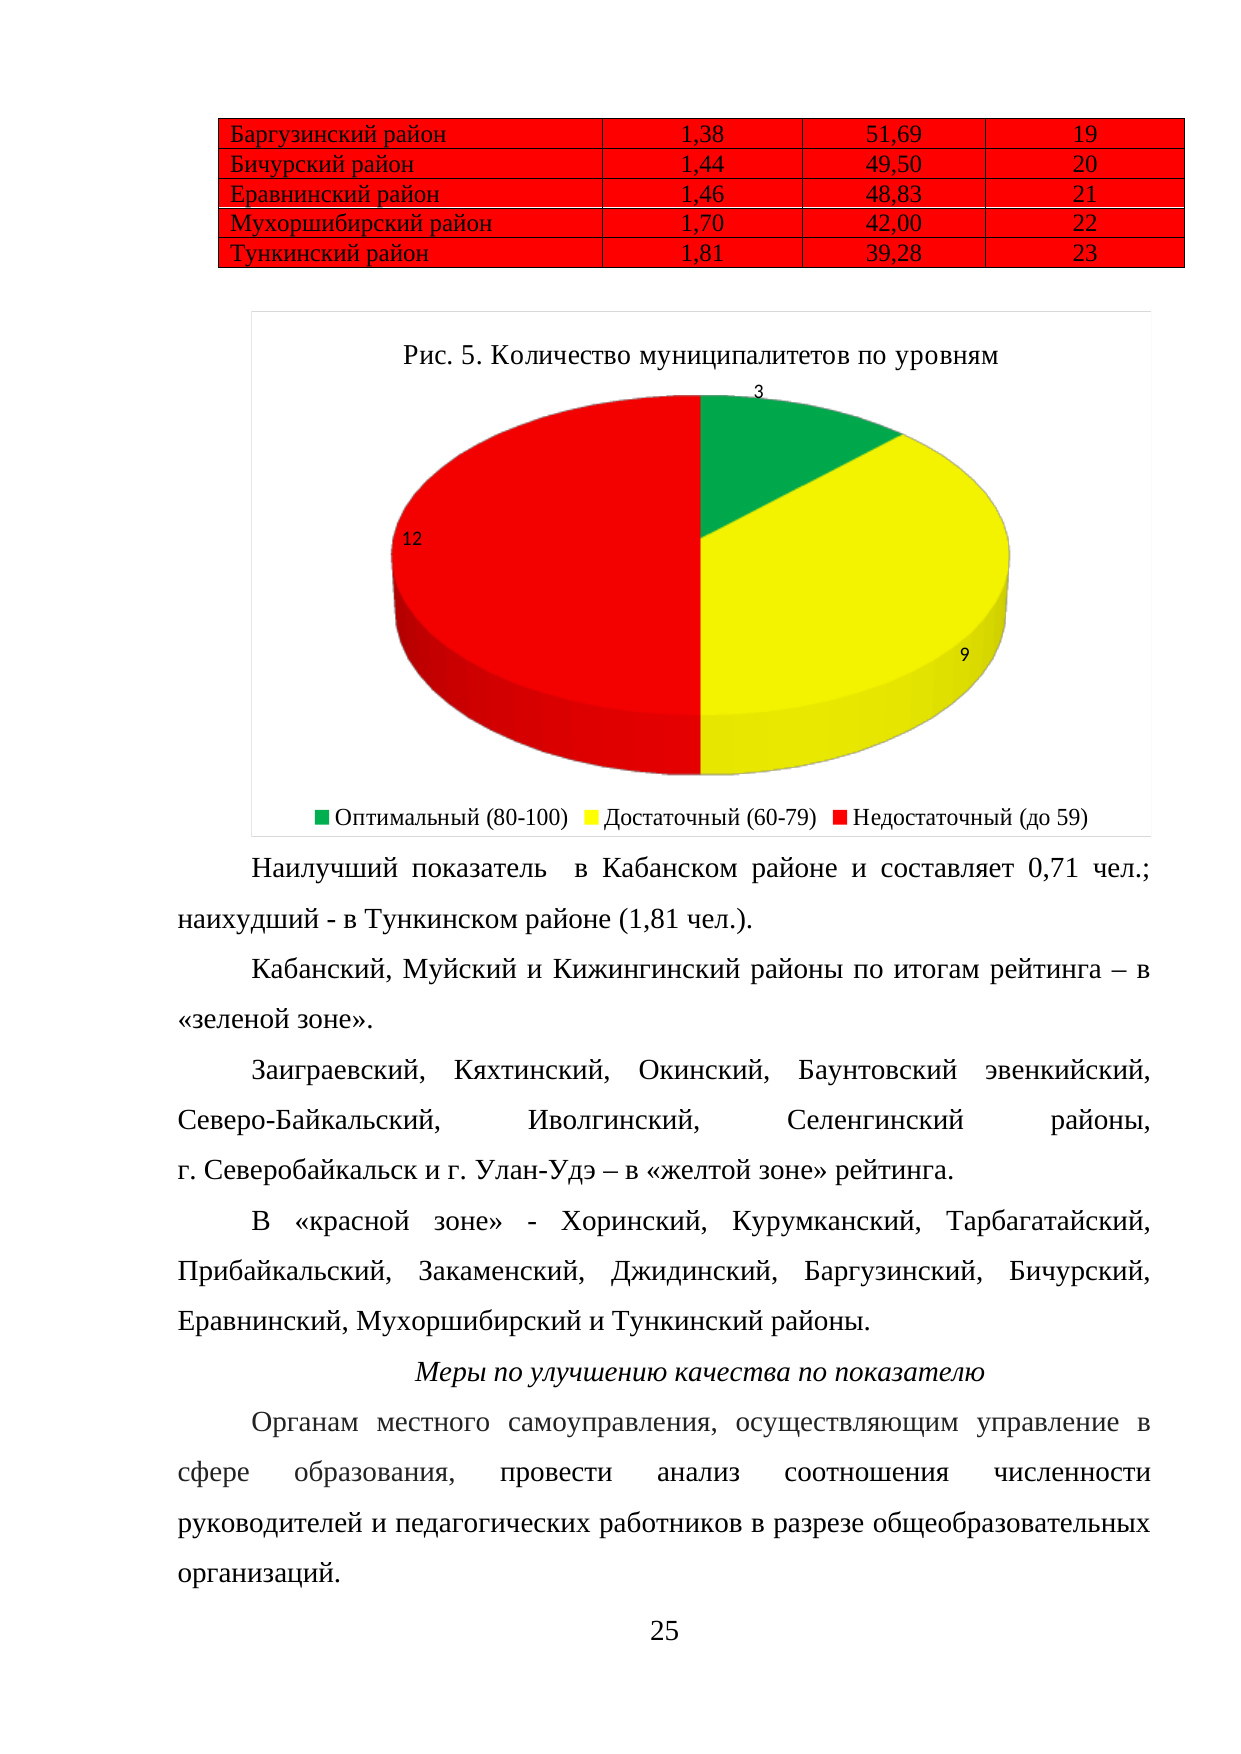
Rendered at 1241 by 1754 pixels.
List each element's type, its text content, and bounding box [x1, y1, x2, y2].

text Наилучший показатель в Кабанском районе и составляет 0,71 чел.; наихудший - в Тункинском районе (1,81 чел.). [177, 851, 1152, 934]
table_cell 1,44 [603, 149, 802, 178]
text Заиграевский, Кяхтинский, Окинский, Баунтовский эвенкийский, Северо-Байкальский, Иволгинский, Селенгинский районы, г. Северобайкальск и г. Улан-Удэ – в «желтой зоне» рейтинга. [177, 1052, 1152, 1186]
text Органам местного самоуправления, осуществляющим управление в сфере образования, провести анализ соотношения численности руководителей и педагогических работников в разрезе общеобразовательных организаций. [177, 1404, 1152, 1588]
table_cell 48,83 [803, 179, 985, 207]
table_cell 1,81 [603, 238, 802, 267]
table_cell Еравнинский район [219, 179, 602, 207]
text Кабанский, Муйский и Кижингинский районы по итогам рейтинга – в «зеленой зоне». [177, 951, 1152, 1035]
text В «красной зоне» - Хоринский, Курумканский, Тарбагатайский, Прибайкальский, Закаменский, Джидинский, Баргузинский, Бичурский, Еравнинский, Мухоршибирский и Тункинский районы. [177, 1203, 1152, 1337]
table_cell 39,28 [803, 238, 985, 267]
table_cell 1,70 [603, 209, 802, 237]
table_cell Баргузинский район [219, 119, 602, 148]
text Меры по улучшению качества по показателю [177, 1354, 1152, 1387]
table_cell 22 [986, 209, 1184, 237]
table_cell Мухоршибирский район [219, 209, 602, 237]
table_cell 21 [986, 179, 1184, 207]
table_cell 23 [986, 238, 1184, 267]
table_cell Тункинский район [219, 238, 602, 267]
table_cell 20 [986, 149, 1184, 178]
table_cell 1,38 [603, 119, 802, 148]
table_cell 1,46 [603, 179, 802, 207]
table_cell 42,00 [803, 209, 985, 237]
table_cell 19 [986, 119, 1184, 148]
table_cell 51,69 [803, 119, 985, 148]
table_cell Бичурский район [219, 149, 602, 178]
table_cell 49,50 [803, 149, 985, 178]
